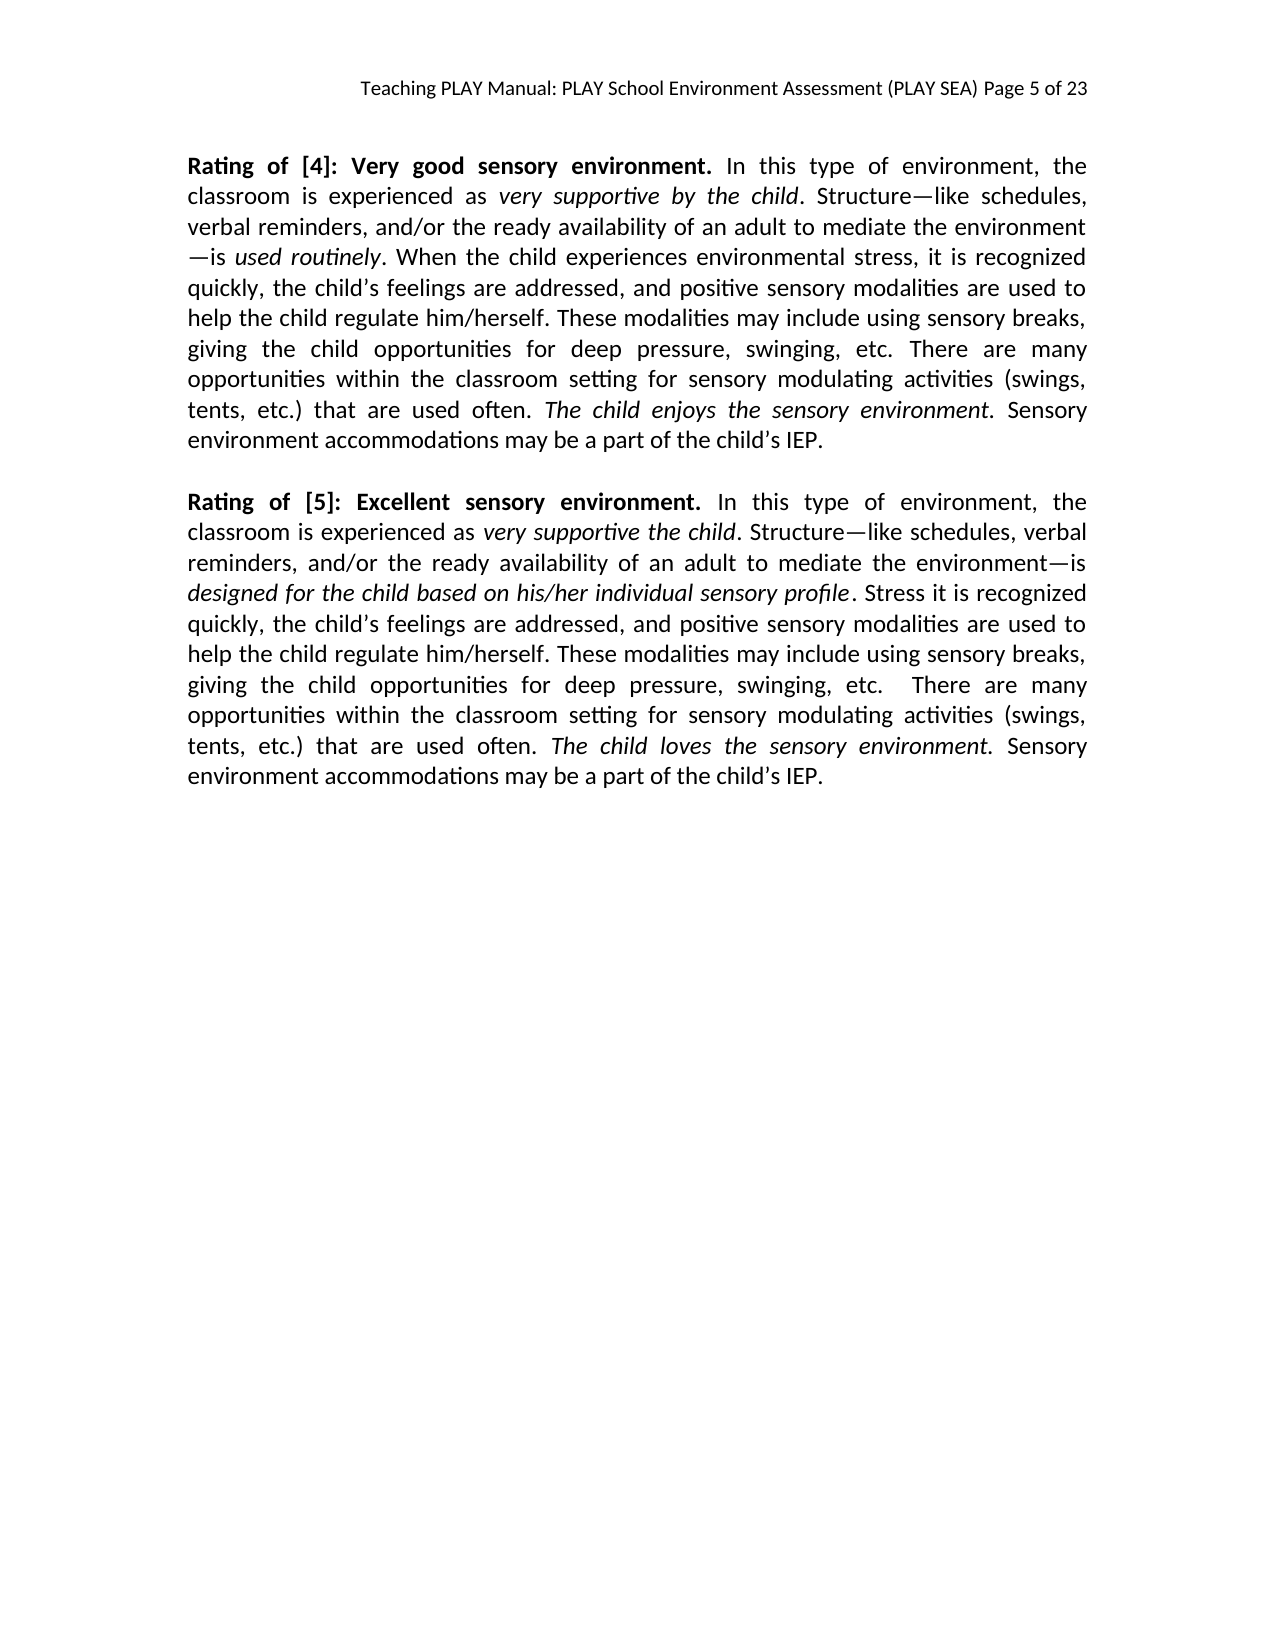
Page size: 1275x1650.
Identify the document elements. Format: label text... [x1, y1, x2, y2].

text Rating of [4]: Very good sensory environment. In this type of environment, the classroom is experienced as very supportive by the child. Structure—like schedules, verbal reminders, and/or the ready availability of an adult to mediate the environment—is used routinely. When the child experiences environmental stress, it is recognized quickly, the child’s feelings are addressed, and positive sensory modalities are used to help the child regulate him/herself. These modalities may include using sensory breaks, giving the child opportunities for deep pressure, swinging, etc. There are many opportunities within the classroom setting for sensory modulating activities (swings, tents, etc.) that are used often. The child enjoys the sensory environment. Sensory environment accommodations may be a part of the child’s IEP. [187, 150, 1087, 455]
text Rating of [5]: Excellent sensory environment. In this type of environment, the classroom is experienced as very supportive the child. Structure—like schedules, verbal reminders, and/or the ready availability of an adult to mediate the environment—is designed for the child based on his/her individual sensory profile. Stress it is recognized quickly, the child’s feelings are addressed, and positive sensory modalities are used to help the child regulate him/herself. These modalities may include using sensory breaks, giving the child opportunities for deep pressure, swinging, etc. There are many opportunities within the classroom setting for sensory modulating activities (swings, tents, etc.) that are used often. The child loves the sensory environment. Sensory environment accommodations may be a part of the child’s IEP. [187, 486, 1087, 791]
